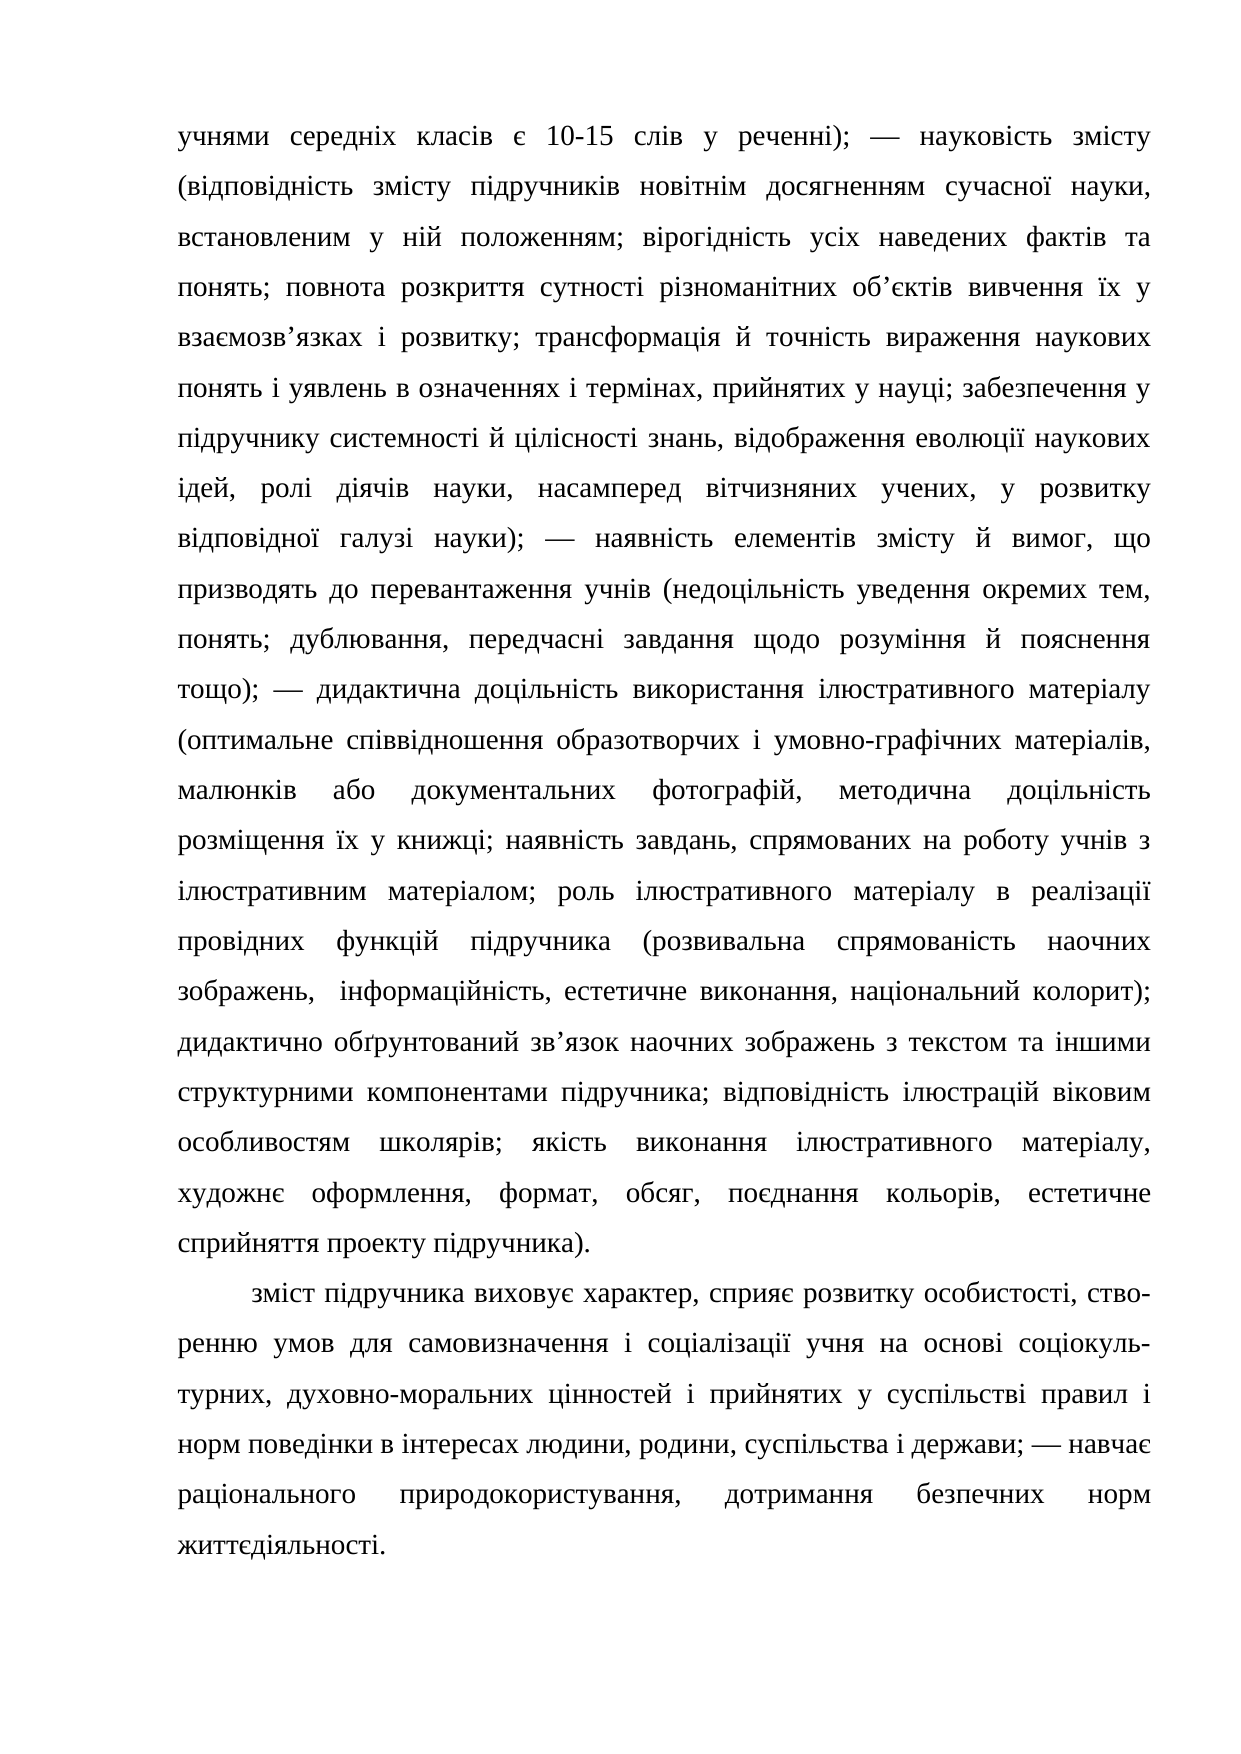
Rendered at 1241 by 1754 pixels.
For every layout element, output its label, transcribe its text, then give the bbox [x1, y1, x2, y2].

text зміст підручника виховує характер, сприяє розвитку особистості, ство- ренню умов для самовизначення і соціалізації учня на основі соціокуль- турних, духовно-моральних цінностей і прийнятих у суспільстві правил і норм поведінки в інтересах людини, родини, суспільства і держави; — навчає раціонального природокористування, дотримання безпечних норм життєдіяльності. [177, 1275, 1152, 1560]
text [177, 118, 1152, 1258]
